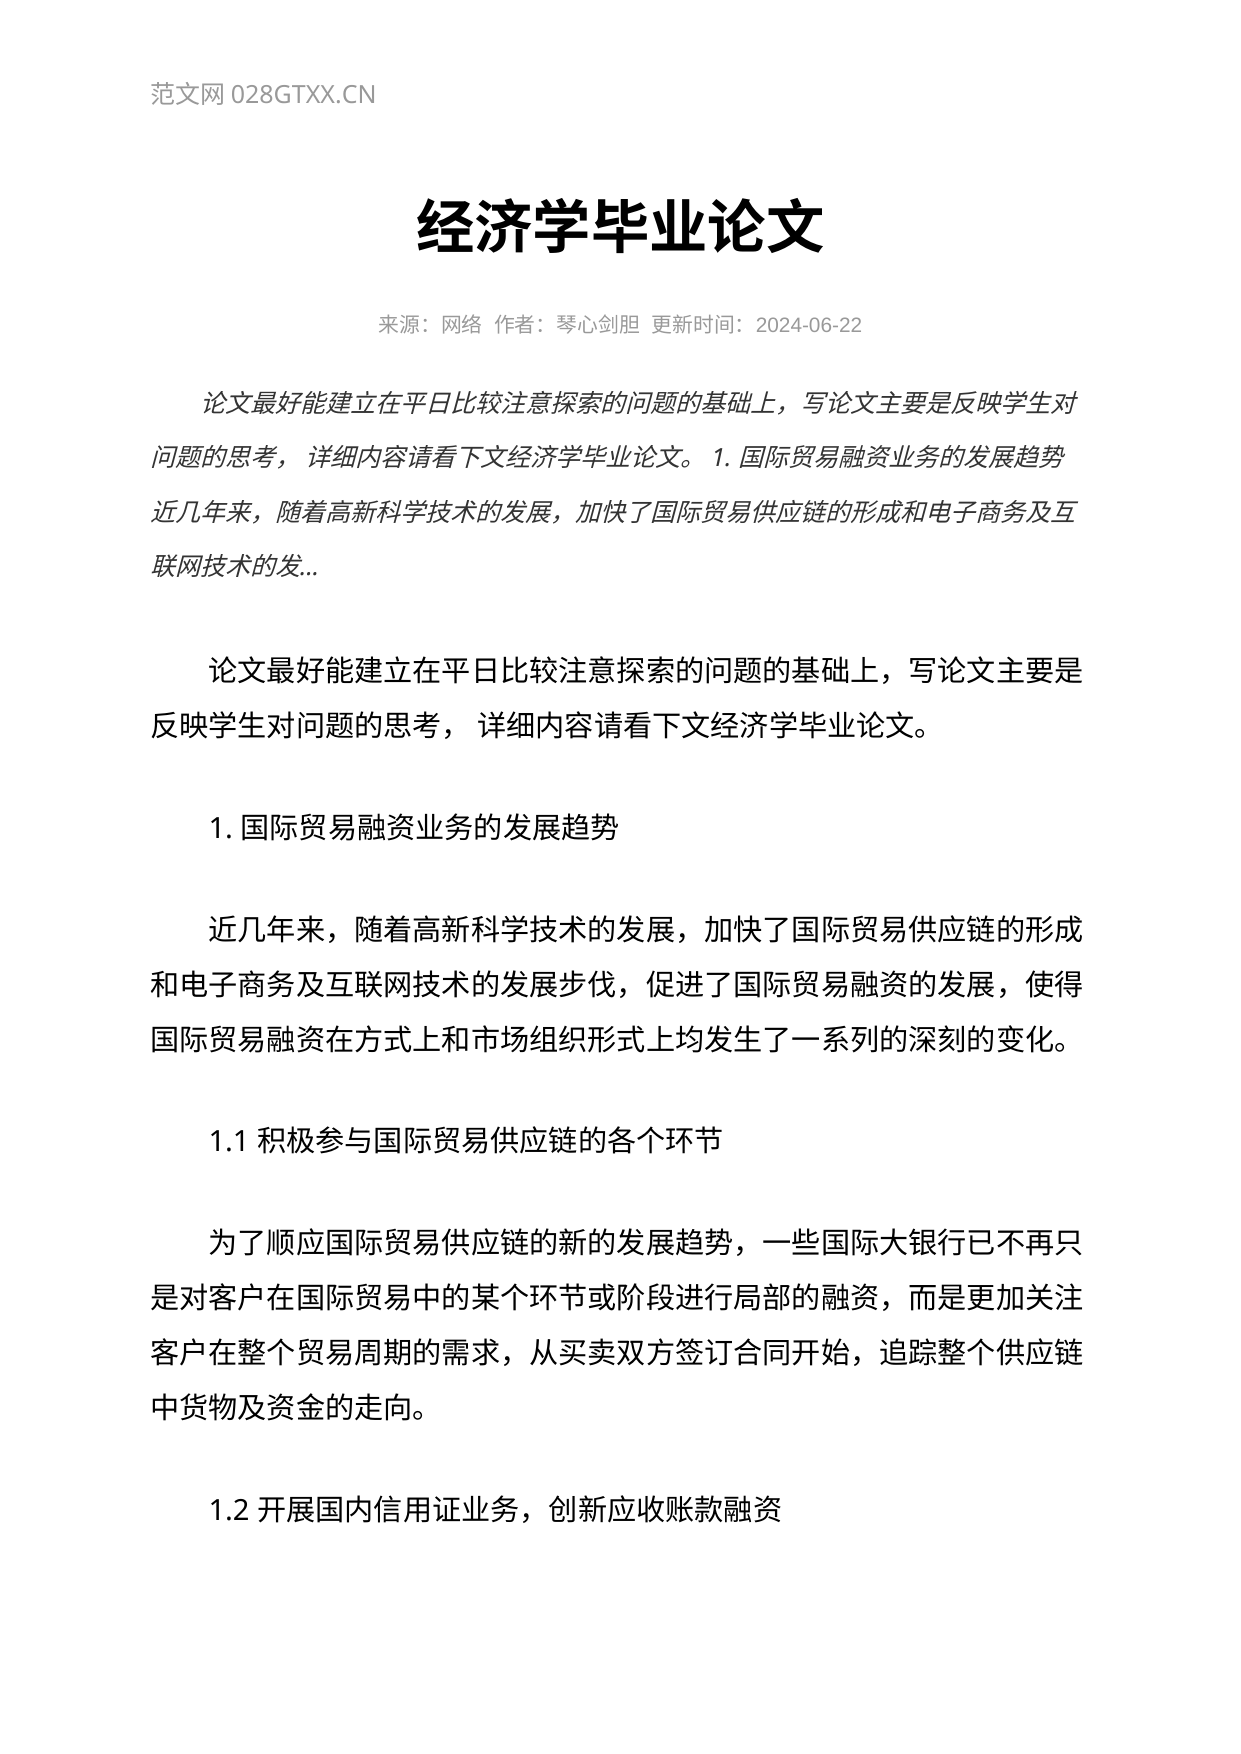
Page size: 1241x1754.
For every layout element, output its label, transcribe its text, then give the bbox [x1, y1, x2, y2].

text 1. 国际贸易融资业务的发展趋势 [150, 804, 1090, 847]
text 1.1 积极参与国际贸易供应链的各个环节 [150, 1118, 1090, 1160]
text 论文最好能建立在平日比较注意探索的问题的基础上，写论文主要是反映学生对问题的思考， 详细内容请看下文经济学毕业论文。 [150, 648, 1090, 745]
text 1.2 开展国内信用证业务，创新应收账款融资 [150, 1486, 1090, 1529]
text 来源：网络 作者：琴心剑胆 更新时间：2024-06-22 [150, 313, 1090, 337]
text 近几年来，随着高新科学技术的发展，加快了国际贸易供应链的形成和电子商务及互联网技术的发展步伐，促进了国际贸易融资的发展，使得国际贸易融资在方式上和市场组织形式上均发生了一系列的深刻的变化。 [150, 906, 1090, 1058]
subtitle 经济学毕业论文 [150, 181, 1090, 266]
text 论文最好能建立在平日比较注意探索的问题的基础上，写论文主要是反映学生对问题的思考， 详细内容请看下文经济学毕业论文。 1. 国际贸易融资业务的发展趋势 近几年来，随着高新科学技术的发展，加快了国际贸易供应链的形成和电子商务及互联网技术的发... [150, 383, 1090, 583]
text 为了顺应国际贸易供应链的新的发展趋势，一些国际大银行已不再只是对客户在国际贸易中的某个环节或阶段进行局部的融资，而是更加关注客户在整个贸易周期的需求，从买卖双方签订合同开始，追踪整个供应链中货物及资金的走向。 [150, 1220, 1090, 1427]
